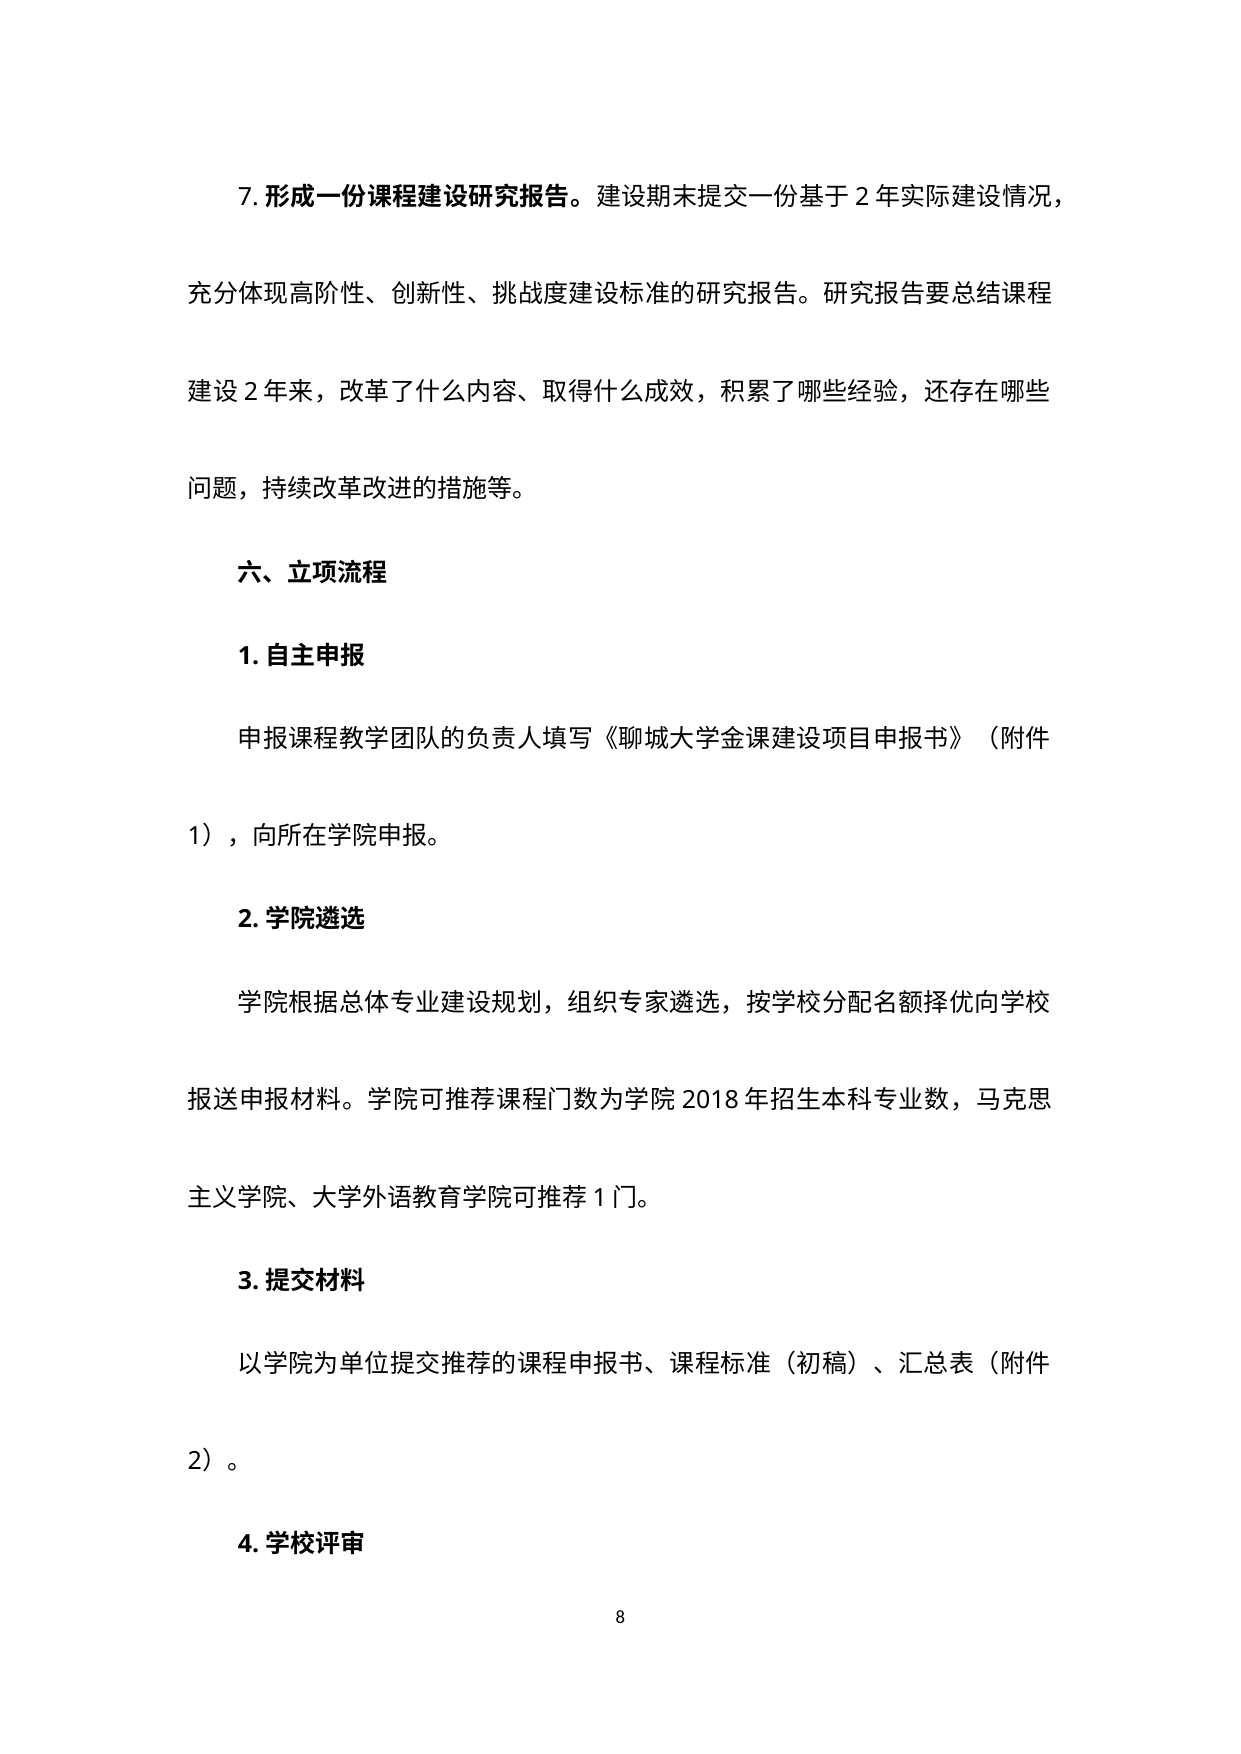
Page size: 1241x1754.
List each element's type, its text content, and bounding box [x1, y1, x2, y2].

text 申报课程教学团队的负责人填写《聊城大学金课建设项目申报书》（附件1），向所在学院申报。 [187, 704, 1053, 866]
list 学院遴选 [187, 884, 1053, 949]
text 学院根据总体专业建设规划，组织专家遴选，按学校分配名额择优向学校报送申报材料。学院可推荐课程门数为学院2018年招生本科专业数，马克思主义学院、大学外语教育学院可推荐1门。 [187, 968, 1053, 1228]
list 提交材料 [187, 1246, 1053, 1311]
text 1. 自主申报 [187, 621, 1053, 686]
text 以学院为单位提交推荐的课程申报书、课程标准（初稿）、汇总表（附件2）。 [187, 1329, 1053, 1491]
list 学校评审 [187, 1509, 1053, 1574]
text 六、立项流程 [187, 538, 1053, 603]
list 形成一份课程建设研究报告。建设期末提交一份基于2年实际建设情况，充分体现高阶性、创新性、挑战度建设标准的研究报告。研究报告要总结课程建设2年来，改革了什么内容、取得什么成效，积累了哪些经验，还存在哪些问题，持续改革改进的措施等。 [187, 162, 1053, 519]
